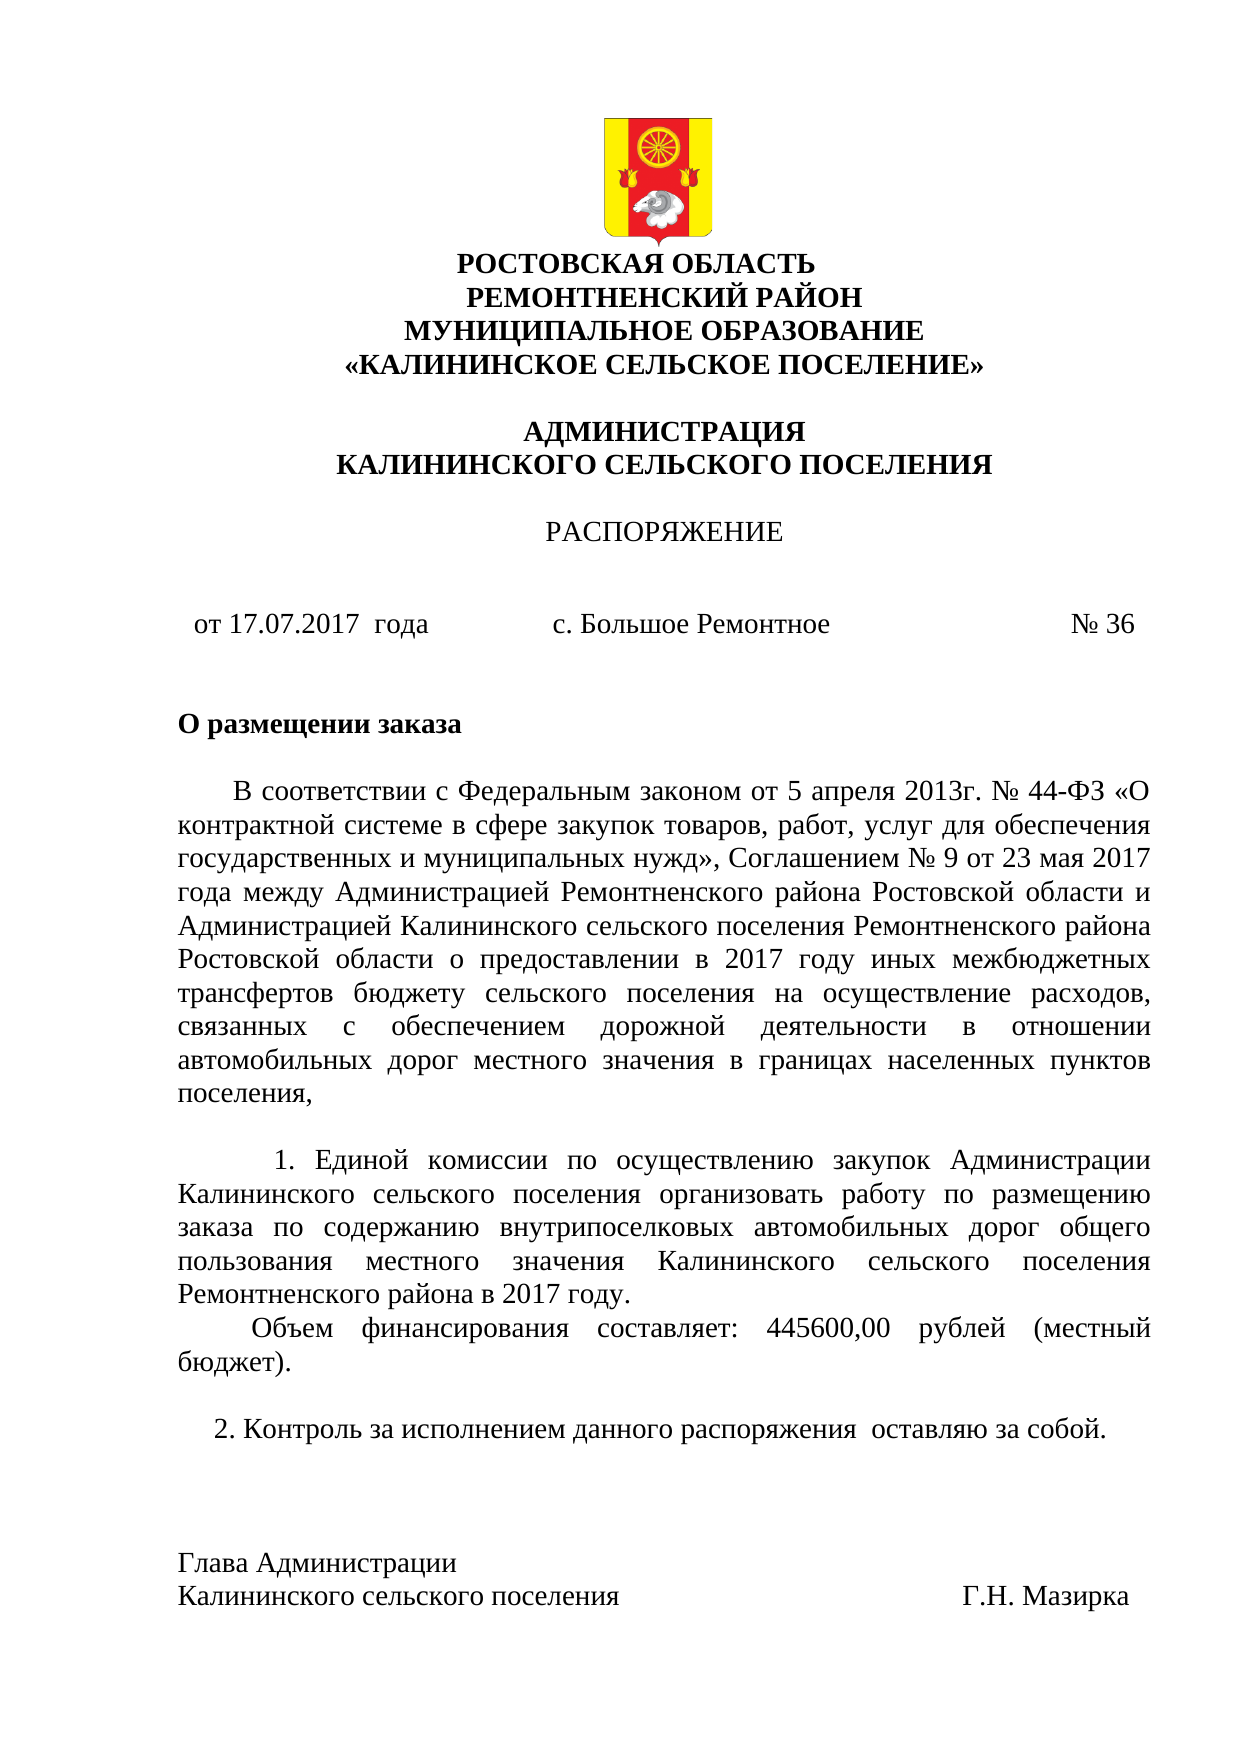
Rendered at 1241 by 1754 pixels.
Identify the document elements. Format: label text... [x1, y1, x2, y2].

text РОСТОВСКАЯ ОБЛАСТЬ [121, 246, 1152, 280]
text 2. Контроль за исполнением данного распоряжения оставляю за собой. [177, 1411, 1152, 1444]
text от 17.07.2017 года с. Большое Ремонтное № 36 [177, 606, 1152, 639]
text В соответствии с Федеральным законом от 5 апреля 2013г. № 44-ФЗ «О контрактной системе в сфере закупок товаров, работ, услуг для обеспечения государственных и муниципальных нужд», Соглашением № 9 от 23 мая 2017 года между Администрацией Ремонтненского района Ростовской области и Администрацией Калининского сельского поселения Ремонтненского района Ростовской области о предоставлении в 2017 году иных межбюджетных трансфертов бюджету сельского поселения на осуществление расходов, связанных с обеспечением дорожной деятельности в отношении автомобильных дорог местного значения в границах населенных пунктов поселения, [177, 773, 1152, 1109]
text «КАЛИНИНСКОЕ СЕЛЬСКОЕ ПОСЕЛЕНИЕ» [177, 347, 1152, 380]
text 1. Единой комиссии по осуществлению закупок Администрации Калининского сельского поселения организовать работу по размещению заказа по содержанию внутрипоселковых автомобильных дорог общего пользования местного значения Калининского сельского поселения Ремонтненского района в 2017 году. [177, 1142, 1152, 1310]
text РАСПОРЯЖЕНИЕ [177, 514, 1152, 548]
text АДМИНИСТРАЦИЯ [177, 414, 1152, 447]
text О размещении заказа [177, 706, 1152, 740]
text Объем финансирования составляет: 445600,00 рублей (местный бюджет). [177, 1310, 1152, 1377]
text РЕМОНТНЕНСКИЙ РАЙОН [177, 280, 1152, 313]
text Калининского сельского поселения Г.Н. Мазирка [177, 1578, 1152, 1612]
text КАЛИНИНСКОГО СЕЛЬСКОГО ПОСЕЛЕНИЯ [177, 447, 1152, 481]
text МУНИЦИПАЛЬНОЕ ОБРАЗОВАНИЕ [177, 313, 1152, 347]
text Глава Администрации [177, 1545, 1152, 1578]
picture [604, 118, 713, 247]
